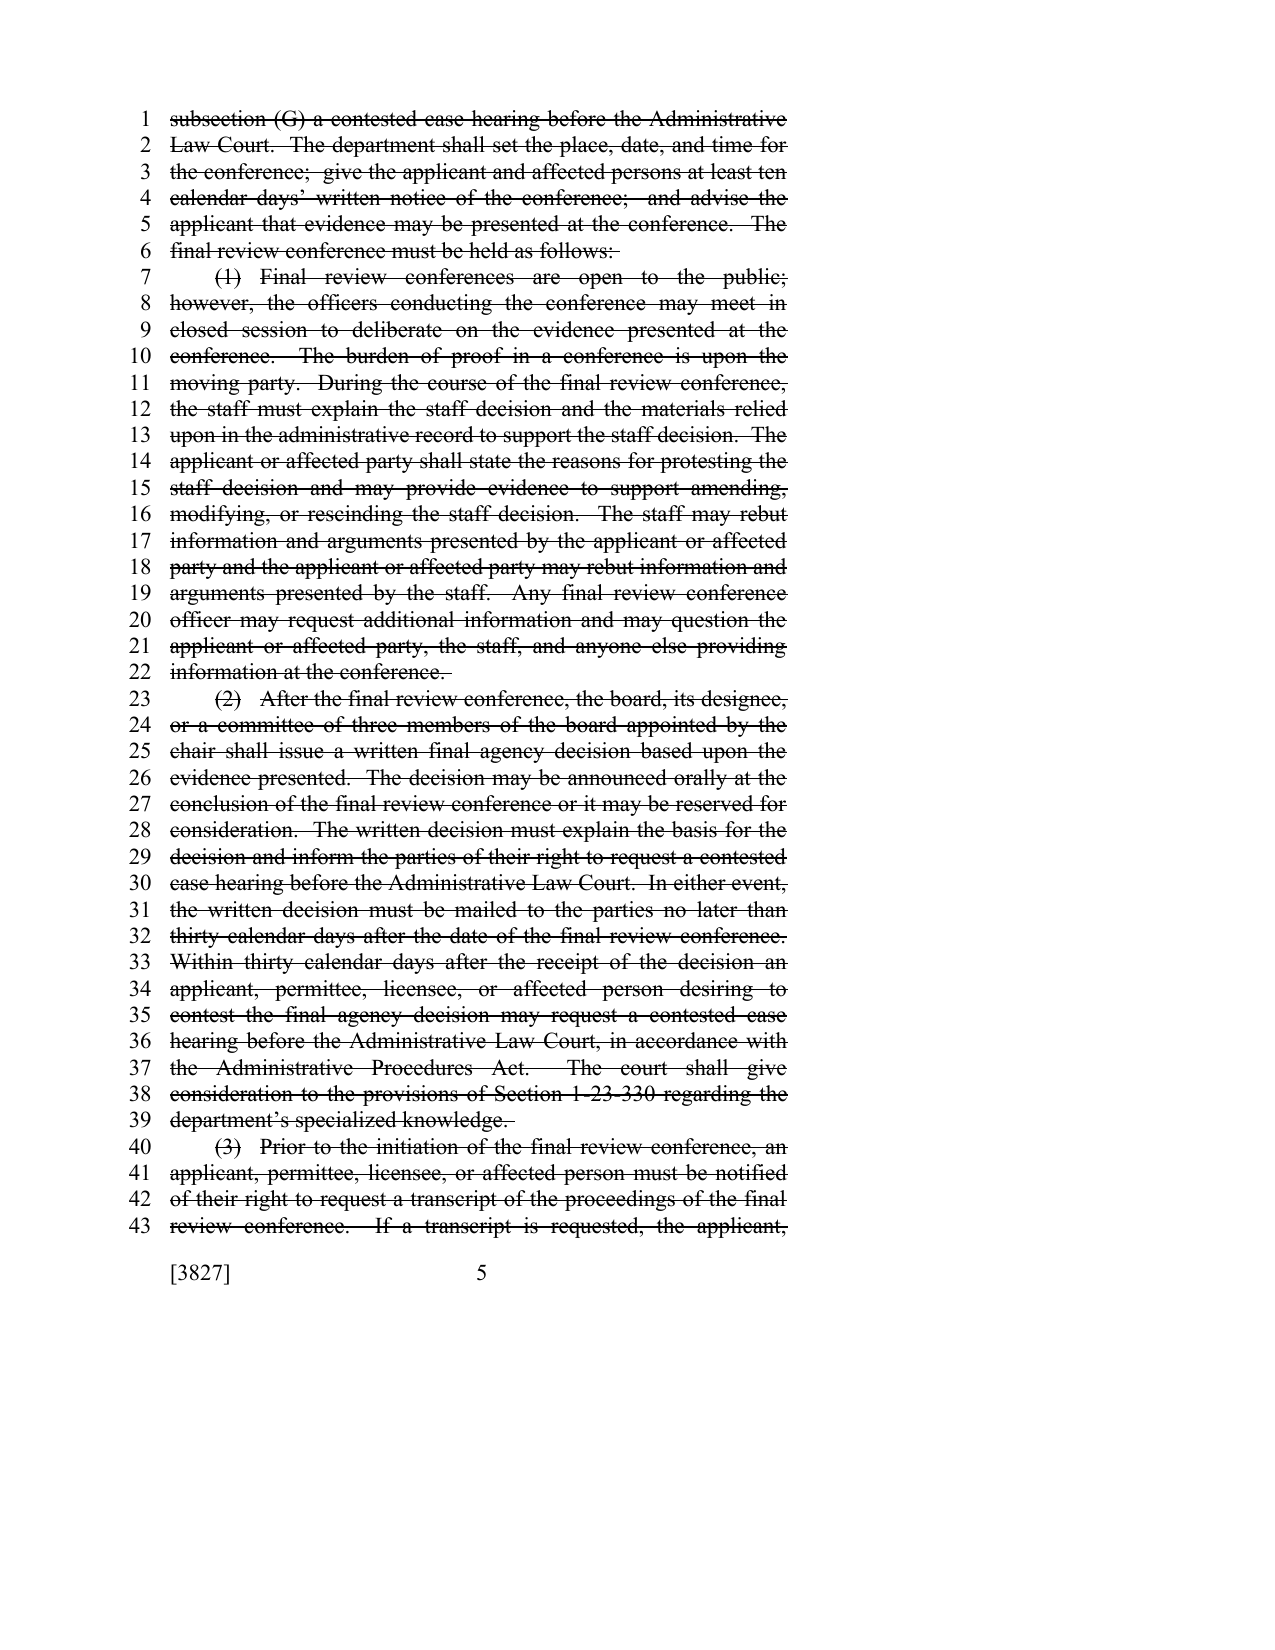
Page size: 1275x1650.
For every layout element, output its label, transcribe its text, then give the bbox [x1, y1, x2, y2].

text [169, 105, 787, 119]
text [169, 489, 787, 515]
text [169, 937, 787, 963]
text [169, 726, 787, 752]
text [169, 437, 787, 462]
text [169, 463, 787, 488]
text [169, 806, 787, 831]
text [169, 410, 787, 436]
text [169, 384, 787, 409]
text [169, 1201, 787, 1226]
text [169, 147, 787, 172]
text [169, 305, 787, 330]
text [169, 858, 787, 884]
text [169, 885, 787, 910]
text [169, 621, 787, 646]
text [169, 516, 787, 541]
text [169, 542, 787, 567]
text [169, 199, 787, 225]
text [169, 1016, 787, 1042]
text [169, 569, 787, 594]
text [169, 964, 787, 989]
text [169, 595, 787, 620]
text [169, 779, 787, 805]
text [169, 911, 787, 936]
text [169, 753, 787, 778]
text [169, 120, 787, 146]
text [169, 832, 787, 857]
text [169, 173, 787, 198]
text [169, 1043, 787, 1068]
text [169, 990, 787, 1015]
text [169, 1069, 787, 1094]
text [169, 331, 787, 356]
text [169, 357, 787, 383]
